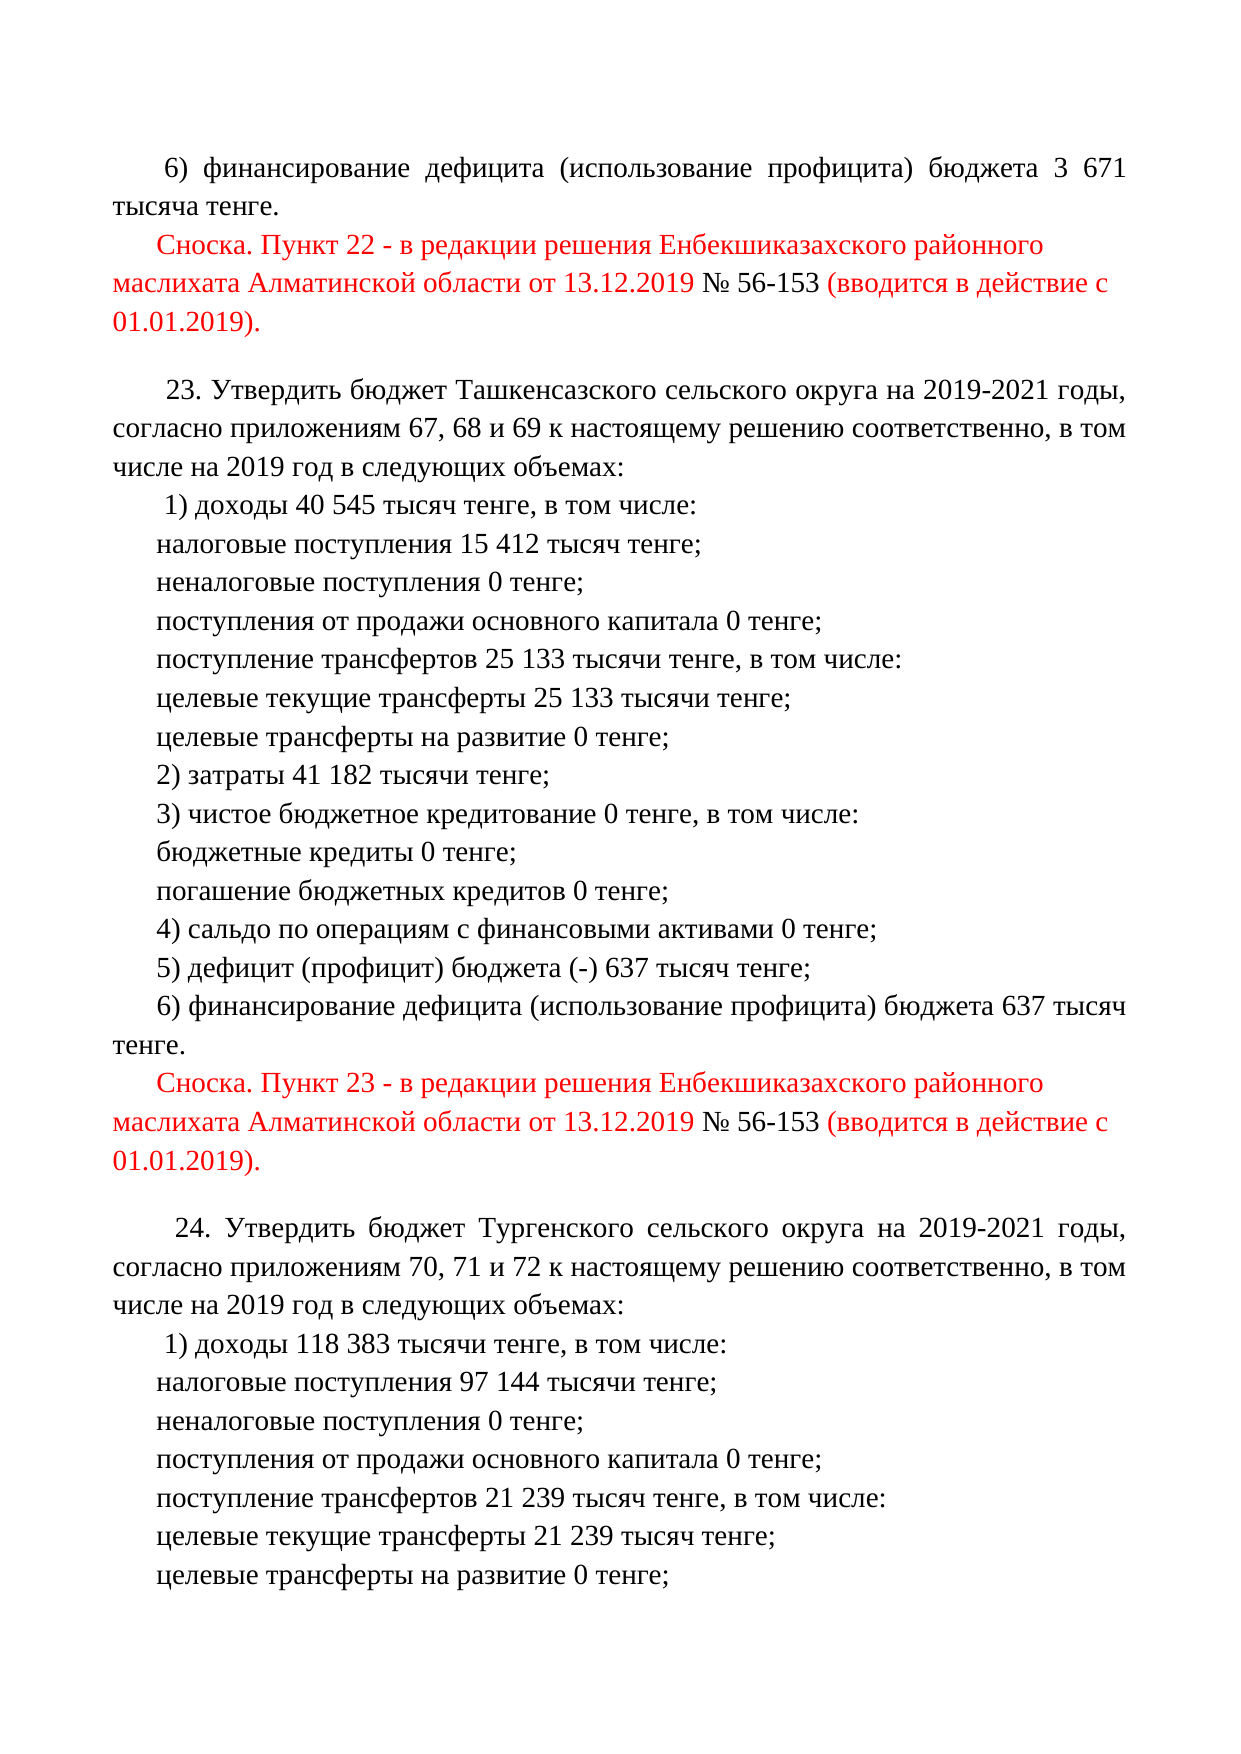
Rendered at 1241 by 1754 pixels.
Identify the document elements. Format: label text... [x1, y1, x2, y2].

text 1) доходы 40 545 тысяч тенге, в том числе: [112, 487, 1128, 521]
text неналоговые поступления 0 тенге; [112, 564, 1128, 598]
text налоговые поступления 97 144 тысячи тенге; [112, 1364, 1128, 1398]
text поступление трансфертов 25 133 тысячи тенге, в том числе: [112, 642, 1128, 675]
text неналоговые поступления 0 тенге; [112, 1403, 1128, 1436]
text 3) чистое бюджетное кредитование 0 тенге, в том числе: [112, 796, 1128, 829]
text 4) сальдо по операциям с финансовыми активами 0 тенге; [112, 911, 1128, 945]
text Сноска. Пункт 22 - в редакции решения Енбекшиказахского районного маслихата Алматинской области от 13.12.2019 № 56-153 (вводится в действие с 01.01.2019). [112, 227, 1128, 368]
text 6) финансирование дефицита (использование профицита) бюджета 637 тысяч тенге. [112, 988, 1128, 1061]
text 24. Утвердить бюджет Тургенского сельского округа на 2019-2021 годы, согласно приложениям 70, 71 и 72 к настоящему решению соответственно, в том числе на 2019 год в следующих объемах: [112, 1210, 1128, 1321]
text Сноска. Пункт 23 - в редакции решения Енбекшиказахского районного маслихата Алматинской области от 13.12.2019 № 56-153 (вводится в действие с 01.01.2019). [112, 1066, 1128, 1206]
text 6) финансирование дефицита (использование профицита) бюджета 3 671 тысяча тенге. [112, 150, 1128, 222]
text целевые текущие трансферты 21 239 тысяч тенге; [112, 1518, 1128, 1552]
text 5) дефицит (профицит) бюджета (-) 637 тысяч тенге; [112, 950, 1128, 983]
text бюджетные кредиты 0 тенге; [112, 834, 1128, 868]
text 1) доходы 118 383 тысячи тенге, в том числе: [112, 1326, 1128, 1359]
text поступление трансфертов 21 239 тысяч тенге, в том числе: [112, 1480, 1128, 1513]
text целевые трансферты на развитие 0 тенге; [112, 1557, 1128, 1591]
text поступления от продажи основного капитала 0 тенге; [112, 603, 1128, 637]
text налоговые поступления 15 412 тысяч тенге; [112, 526, 1128, 559]
text целевые текущие трансферты 25 133 тысячи тенге; [112, 680, 1128, 714]
text целевые трансферты на развитие 0 тенге; [112, 719, 1128, 752]
text 23. Утвердить бюджет Ташкенсазского сельского округа на 2019-2021 годы, согласно приложениям 67, 68 и 69 к настоящему решению соответственно, в том числе на 2019 год в следующих объемах: [112, 372, 1128, 482]
text поступления от продажи основного капитала 0 тенге; [112, 1441, 1128, 1475]
text 2) затраты 41 182 тысячи тенге; [112, 757, 1128, 791]
text погашение бюджетных кредитов 0 тенге; [112, 873, 1128, 906]
